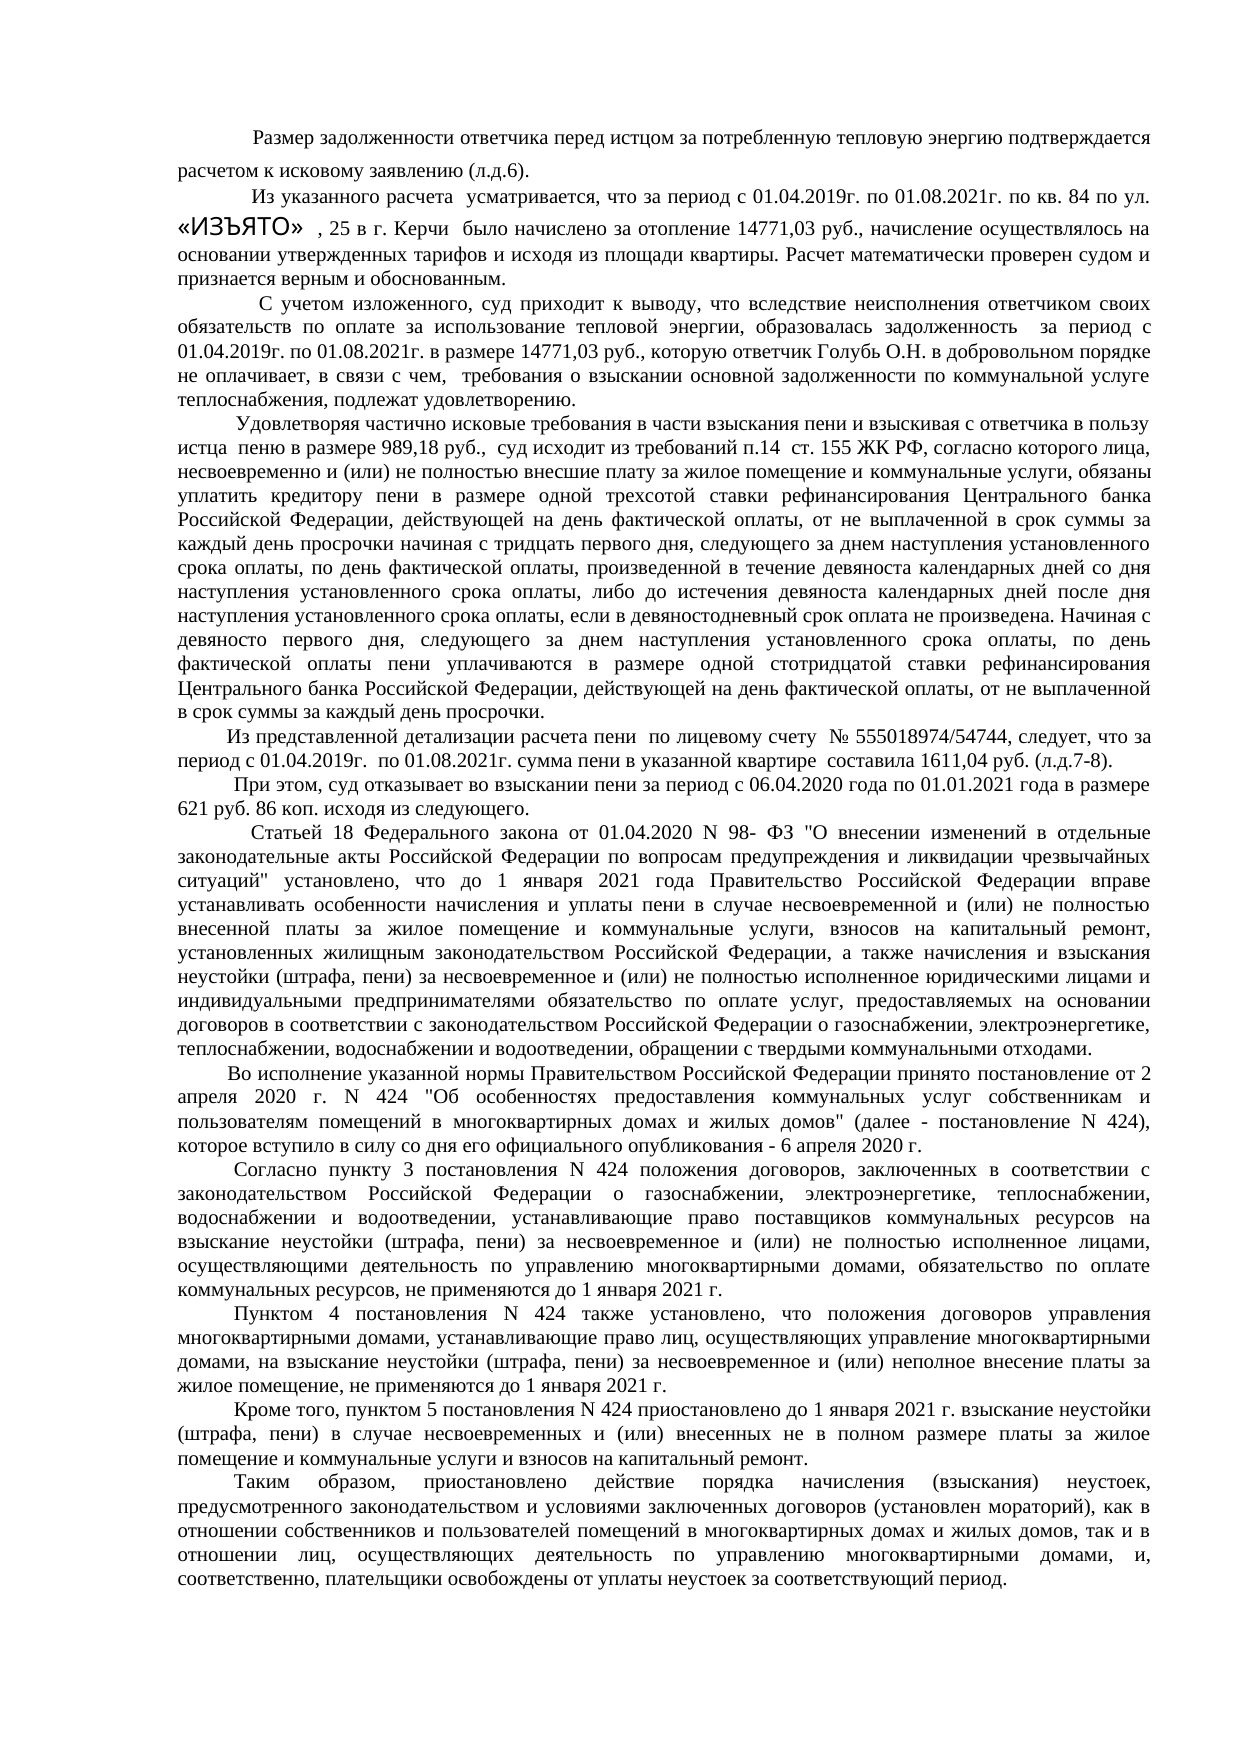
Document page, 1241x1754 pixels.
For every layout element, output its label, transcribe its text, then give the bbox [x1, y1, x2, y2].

text При этом, суд отказывает во взыскании пени за период с 06.04.2020 года по 01.01.2021 года в размере 621 руб. 86 коп. исходя из следующего. [177, 772, 1152, 820]
text Согласно пункту 3 постановления N 424 положения договоров, заключенных в соответствии с законодательством Российской Федерации о газоснабжении, электроэнергетике, теплоснабжении, водоснабжении и водоотведении, устанавливающие право поставщиков коммунальных ресурсов на взыскание неустойки (штрафа, пени) за несвоевременное и (или) не полностью исполненное лицами, осуществляющими деятельность по управлению многоквартирными домами, обязательство по оплате коммунальных ресурсов, не применяются до 1 января 2021 г. [177, 1157, 1152, 1301]
text С учетом изложенного, суд приходит к выводу, что вследствие неисполнения ответчиком своих обязательств по оплате за использование тепловой энергии, образовалась задолженность за период с 01.04.2019г. по 01.08.2021г. в размере 14771,03 руб., которую ответчик Голубь О.Н. в добровольном порядке не оплачивает, в связи с чем, требования о взыскании основной задолженности по коммунальной услуге теплоснабжения, подлежат удовлетворению. [177, 290, 1152, 411]
text Из представленной детализации расчета пени по лицевому счету № 555018974/54744, следует, что за период с 01.04.2019г. по 01.08.2021г. сумма пени в указанной квартире составила 1611,04 руб. (л.д.7-8). [177, 723, 1152, 772]
text Статьей 18 Федерального закона от 01.04.2020 N 98- ФЗ "О внесении изменений в отдельные законодательные акты Российской Федерации по вопросам предупреждения и ликвидации чрезвычайных ситуаций" установлено, что до 1 января 2021 года Правительство Российской Федерации вправе устанавливать особенности начисления и уплаты пени в случае несвоевременной и (или) не полностью внесенной платы за жилое помещение и коммунальные услуги, взносов на капитальный ремонт, установленных жилищным законодательством Российской Федерации, а также начисления и взыскания неустойки (штрафа, пени) за несвоевременное и (или) не полностью исполненное юридическими лицами и индивидуальными предпринимателями обязательство по оплате услуг, предоставляемых на основании договоров в соответствии с законодательством Российской Федерации о газоснабжении, электроэнергетике, теплоснабжении, водоснабжении и водоотведении, обращении с твердыми коммунальными отходами. [177, 820, 1152, 1060]
text Из указанного расчета усматривается, что за период с 01.04.2019г. по 01.08.2021г. по кв. 84 по ул. «ИЗЪЯТО» , 25 в г. Керчи было начислено за отопление 14771,03 руб., начисление осуществлялось на основании утвержденных тарифов и исходя из площади квартиры. Расчет математически проверен судом и признается верным и обоснованным. [177, 184, 1152, 290]
text Таким образом, приостановлено действие порядка начисления (взыскания) неустоек, предусмотренного законодательством и условиями заключенных договоров (установлен мораторий), как в отношении собственников и пользователей помещений в многоквартирных домах и жилых домов, так и в отношении лиц, осуществляющих деятельность по управлению многоквартирными домами, и, соответственно, плательщики освобождены от уплаты неустоек за соответствующий период. [177, 1469, 1152, 1590]
text Пунктом 4 постановления N 424 также установлено, что положения договоров управления многоквартирными домами, устанавливающие право лиц, осуществляющих управление многоквартирными домами, на взыскание неустойки (штрафа, пени) за несвоевременное и (или) неполное внесение платы за жилое помещение, не применяются до 1 января 2021 г. [177, 1301, 1152, 1397]
text Размер задолженности ответчика перед истцом за потребленную тепловую энергию подтверждается расчетом к исковому заявлению (л.д.6). [177, 118, 1152, 184]
text Удовлетворяя частично исковые требования в части взыскания пени и взыскивая с ответчика в пользу истца пеню в размере 989,18 руб., суд исходит из требований п.14 ст. 155 ЖК РФ, согласно которого лица, несвоевременно и (или) не полностью внесшие плату за жилое помещение и коммунальные услуги, обязаны уплатить кредитору пени в размере одной трехсотой ставки рефинансирования Центрального банка Российской Федерации, действующей на день фактической оплаты, от не выплаченной в срок суммы за каждый день просрочки начиная с тридцать первого дня, следующего за днем наступления установленного срока оплаты, по день фактической оплаты, произведенной в течение девяноста календарных дней со дня наступления установленного срока оплаты, либо до истечения девяноста календарных дней после дня наступления установленного срока оплаты, если в девяностодневный срок оплата не произведена. Начиная с девяносто первого дня, следующего за днем наступления установленного срока оплаты, по день фактической оплаты пени уплачиваются в размере одной стотридцатой ставки рефинансирования Центрального банка Российской Федерации, действующей на день фактической оплаты, от не выплаченной в срок суммы за каждый день просрочки. [177, 411, 1152, 723]
text Во исполнение указанной нормы Правительством Российской Федерации принято постановление от 2 апреля 2020 г. N 424 "Об особенностях предоставления коммунальных услуг собственникам и пользователям помещений в многоквартирных домах и жилых домов" (далее - постановление N 424), которое вступило в силу со дня его официального опубликования - 6 апреля 2020 г. [177, 1060, 1152, 1157]
text Кроме того, пунктом 5 постановления N 424 приостановлено до 1 января 2021 г. взыскание неустойки (штрафа, пени) в случае несвоевременных и (или) внесенных не в полном размере платы за жилое помещение и коммунальные услуги и взносов на капитальный ремонт. [177, 1397, 1152, 1469]
